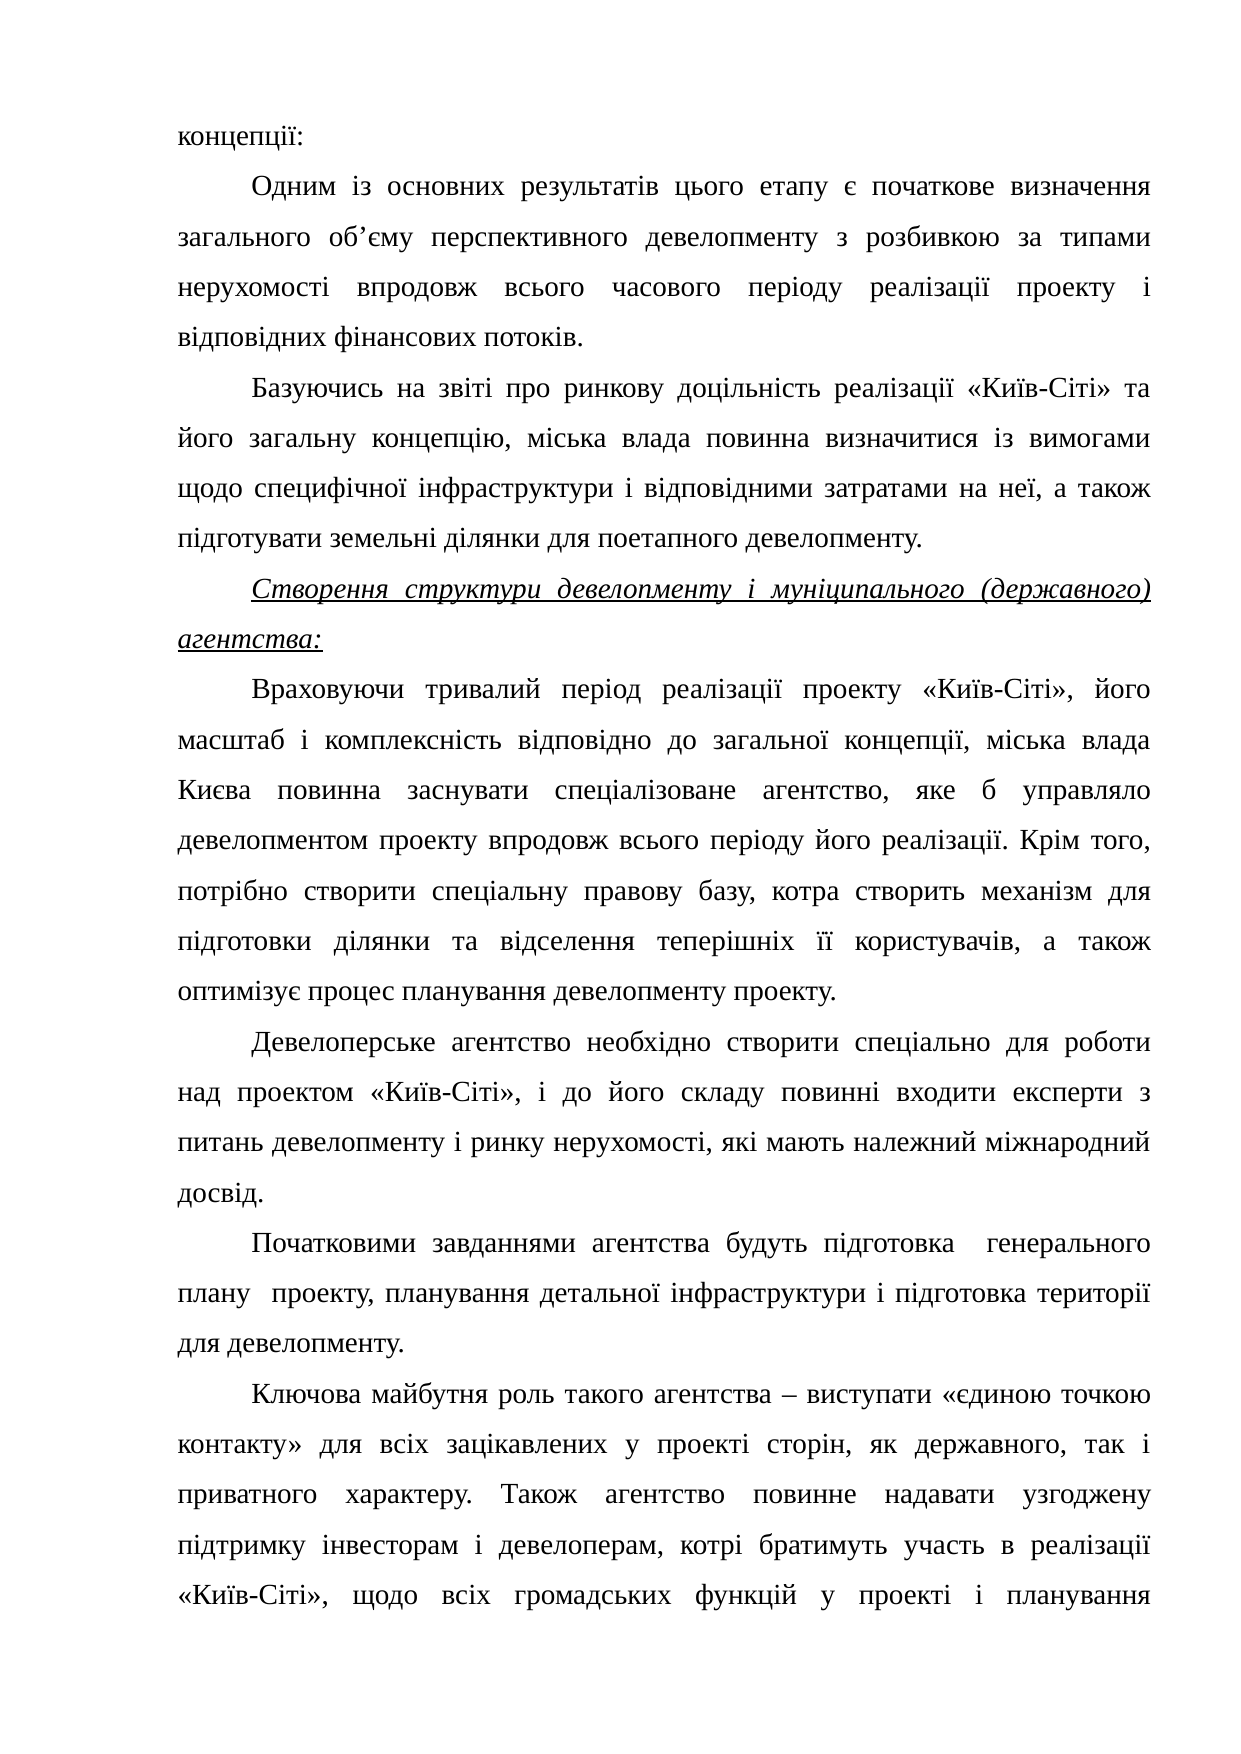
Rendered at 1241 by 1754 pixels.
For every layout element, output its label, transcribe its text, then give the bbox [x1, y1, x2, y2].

text Девелоперське агентство необхідно створити спеціально для роботи над проектом «Київ-Сіті», і до його складу повинні входити експерти з питань девелопменту і ринку нерухомості, які мають належний міжнародний досвід. [177, 1024, 1152, 1208]
text Створення структури девелопменту і муніципального (державного) агентства: [177, 571, 1152, 655]
text Початковими завданнями агентства будуть підготовка генерального плану проекту, планування детальної інфраструктури і підготовка території для девелопменту. [177, 1225, 1152, 1359]
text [177, 1376, 1152, 1611]
text Базуючись на звіті про ринкову доцільність реалізації «Київ-Сіті» та його загальну концепцію, міська влада повинна визначитися із вимогами щодо специфічної інфраструктури і відповідними затратами на неї, а також підготувати земельні ділянки для поетапного девелопменту. [177, 370, 1152, 554]
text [177, 118, 1152, 152]
text Одним із основних результатів цього етапу є початкове визначення загального об’єму перспективного девелопменту з розбивкою за типами нерухомості впродовж всього часового періоду реалізації проекту і відповідних фінансових потоків. [177, 168, 1152, 353]
text Враховуючи тривалий період реалізації проекту «Київ-Сіті», його масштаб і комплексність відповідно до загальної концепції, міська влада Києва повинна заснувати спеціалізоване агентство, яке б управляло девелопментом проекту впродовж всього періоду його реалізації. Крім того, потрібно створити спеціальну правову базу, котра створить механізм для підготовки ділянки та відселення теперішніх її користувачів, а також оптимізує процес планування девелопменту проекту. [177, 672, 1152, 1007]
